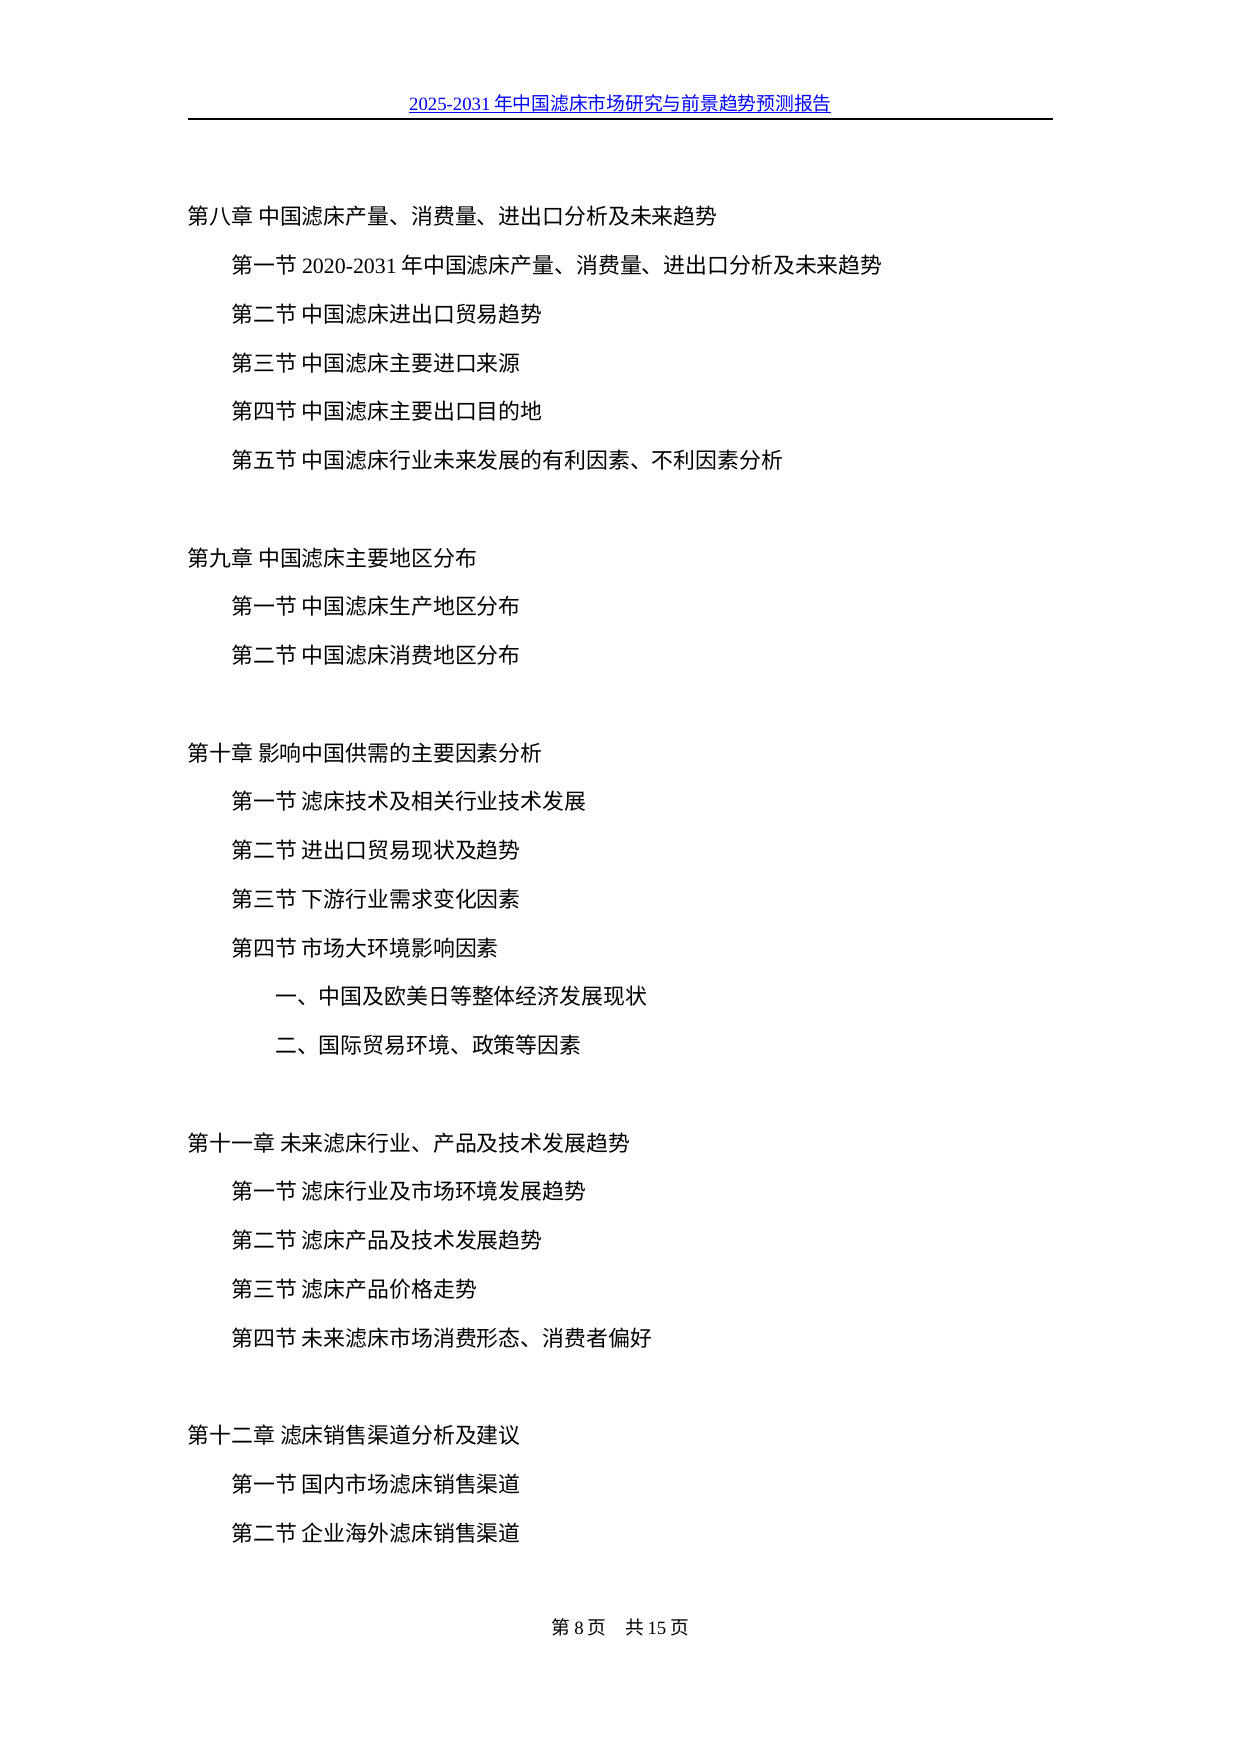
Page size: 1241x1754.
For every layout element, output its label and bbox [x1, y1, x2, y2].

text [187, 150, 1053, 1548]
